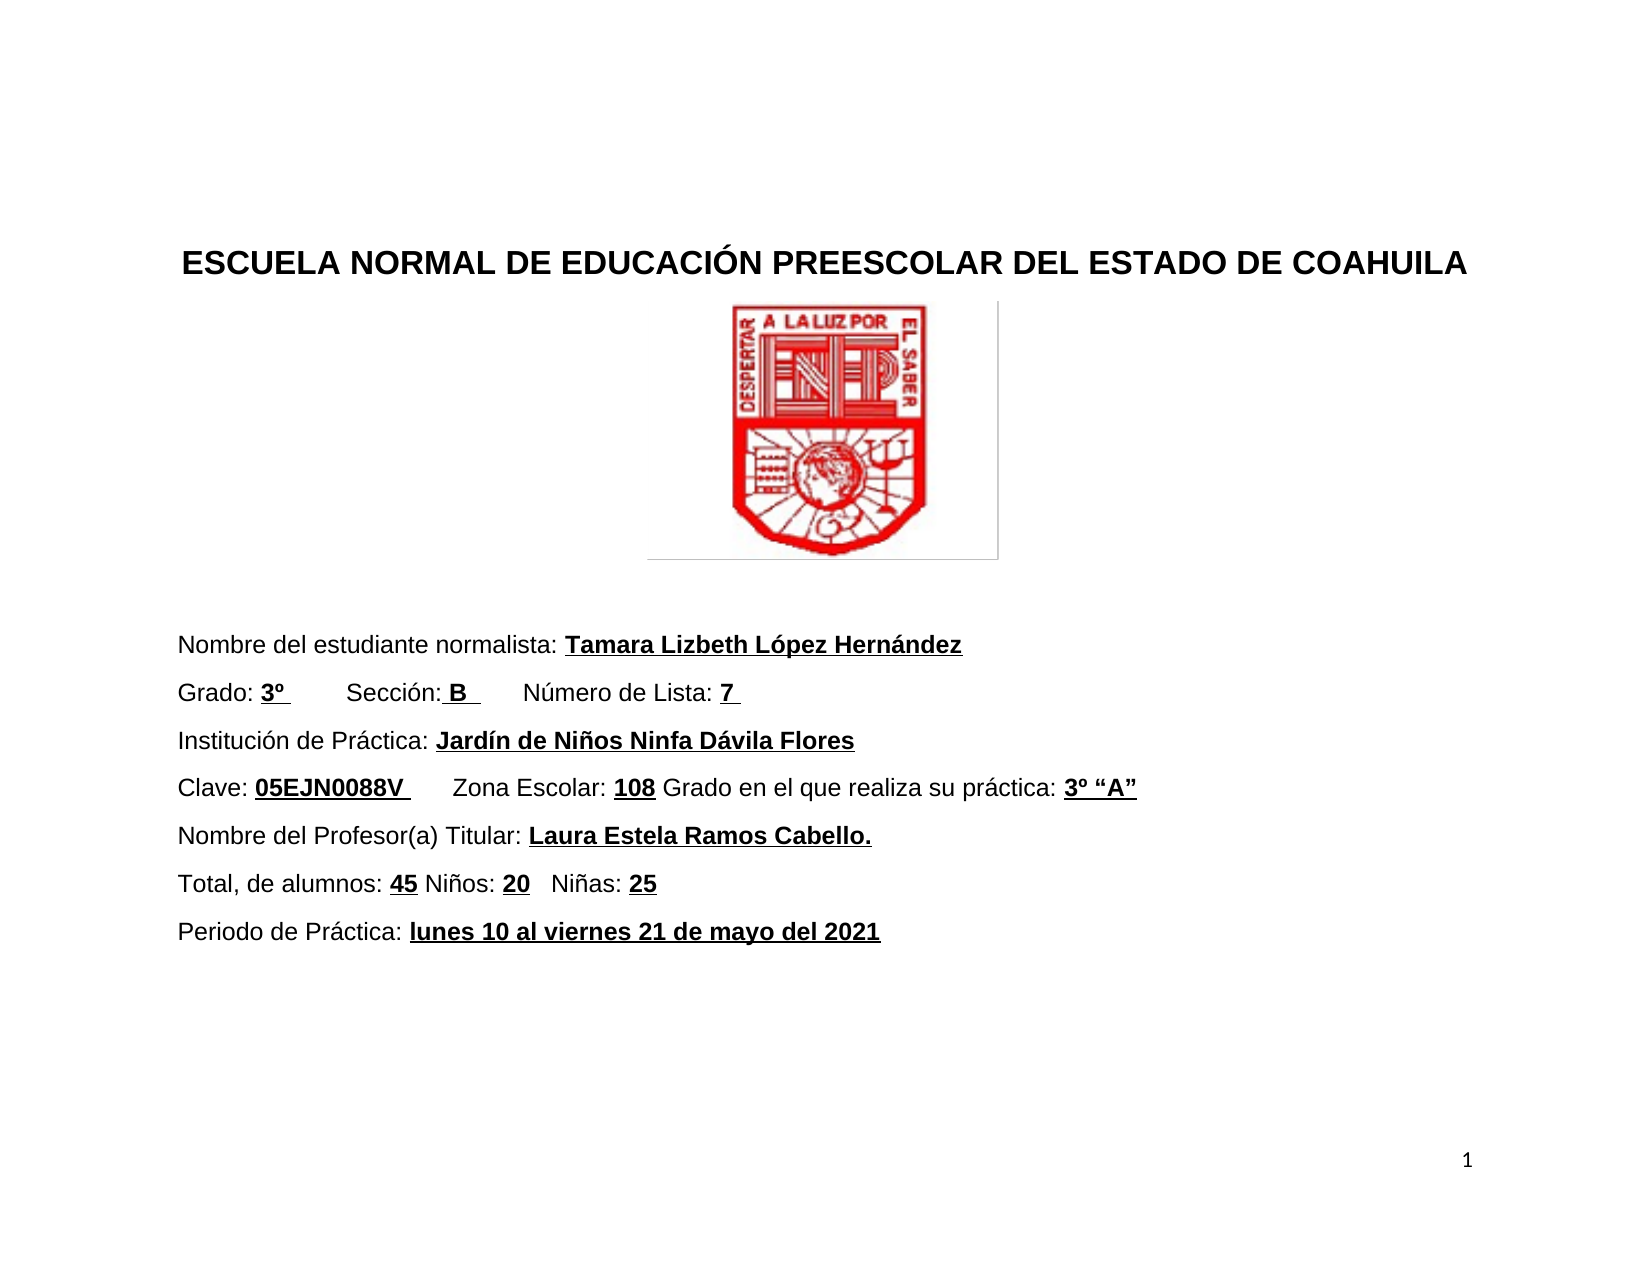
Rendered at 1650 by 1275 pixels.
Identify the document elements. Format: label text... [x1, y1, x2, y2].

text Total, de alumnos: 45 Niños: 20 Niñas: 25 [177, 869, 1473, 897]
text Clave: 05EJN0088V Zona Escolar: 108 Grado en el que realiza su práctica: 3º “A” [177, 773, 1473, 802]
text Nombre del Profesor(a) Titular: Laura Estela Ramos Cabello. [177, 821, 1473, 850]
text Institución de Práctica: Jardín de Niños Ninfa Dávila Flores [177, 726, 1473, 754]
text Nombre del estudiante normalista: Tamara Lizbeth López Hernández [177, 630, 1473, 659]
text ESCUELA NORMAL DE EDUCACIÓN PREESCOLAR DEL ESTADO DE COAHUILA [177, 243, 1473, 281]
text Grado: 3º Sección: B Número de Lista: 7 [177, 678, 1473, 707]
text Periodo de Práctica: lunes 10 al viernes 21 de mayo del 2021 [177, 916, 1473, 945]
picture [647, 301, 1003, 564]
